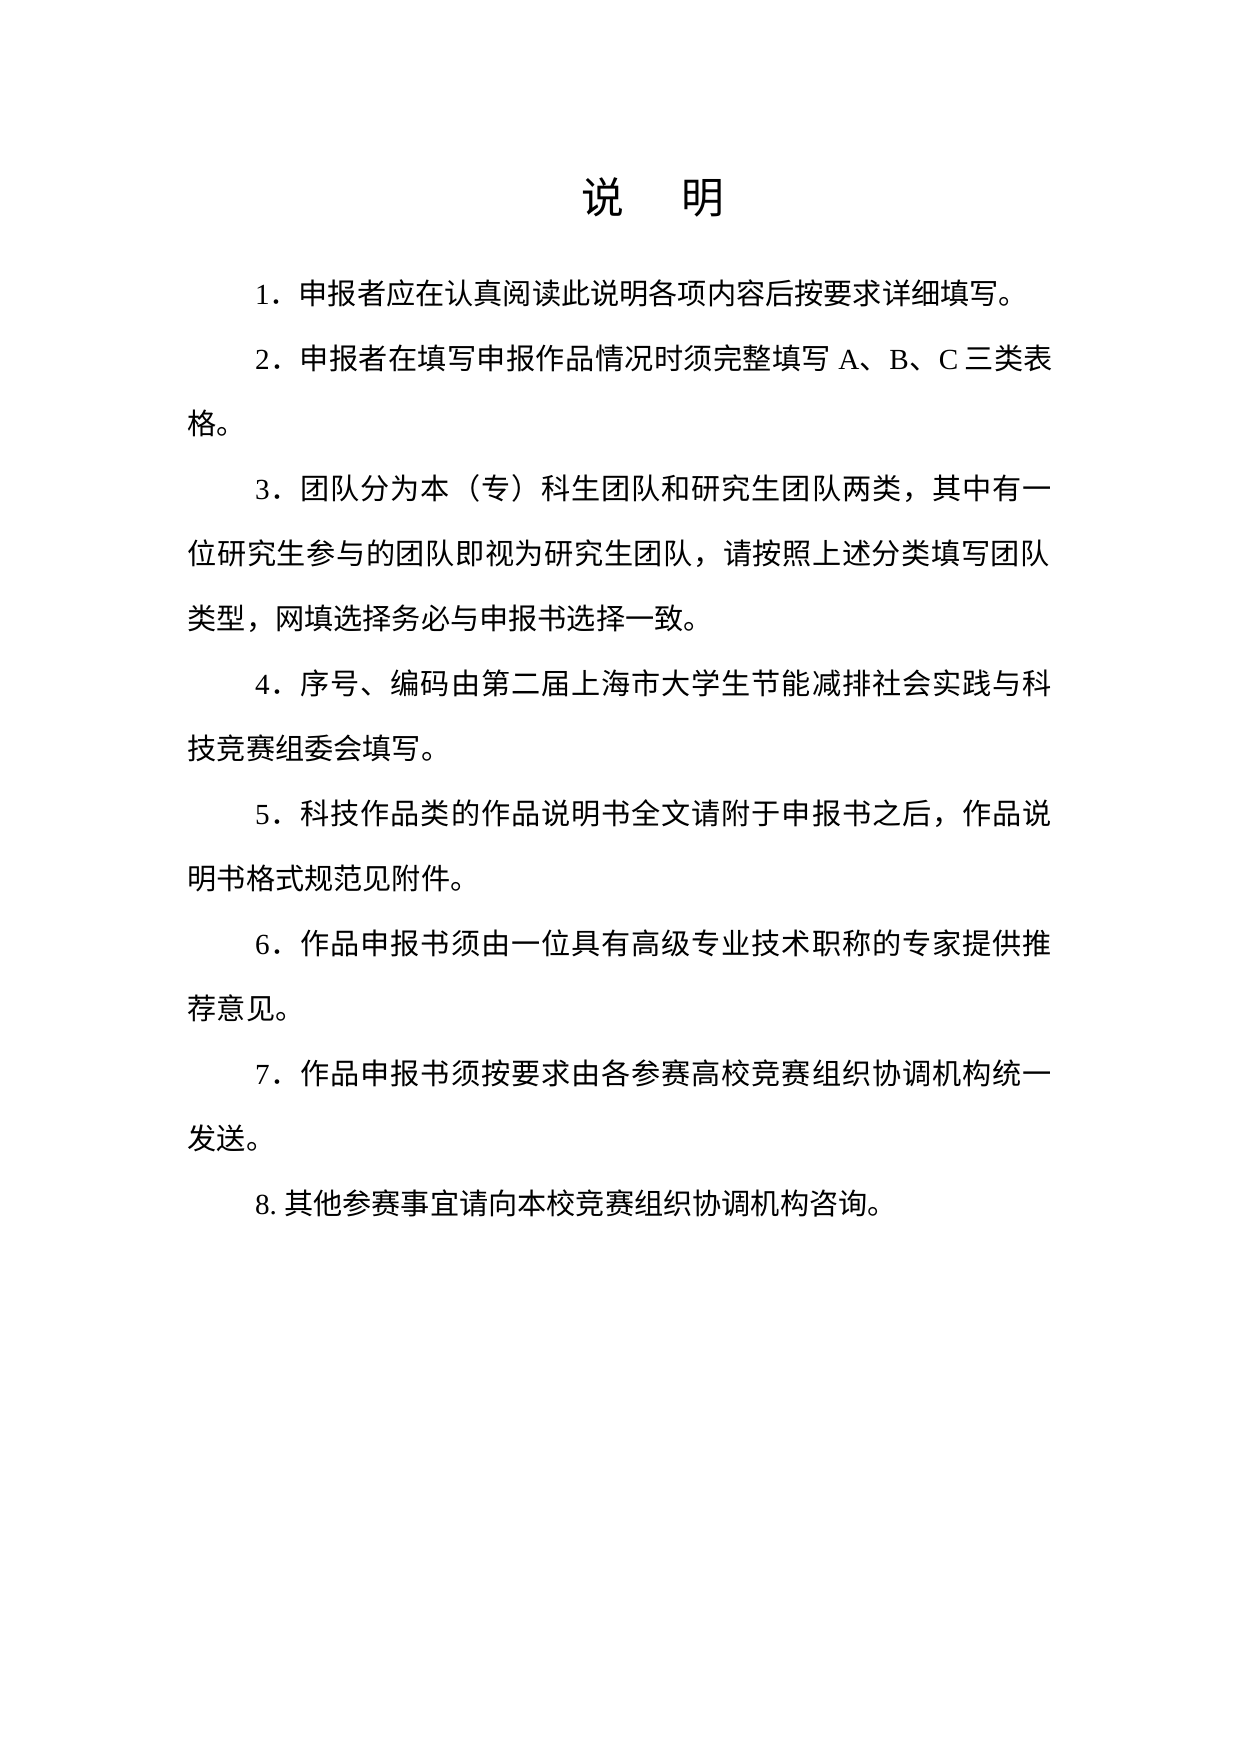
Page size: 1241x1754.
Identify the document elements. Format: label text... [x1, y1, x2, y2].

text 3．团队分为本（专）科生团队和研究生团队两类，其中有一位研究生参与的团队即视为研究生团队，请按照上述分类填写团队类型，网填选择务必与申报书选择一致。 [187, 454, 1053, 649]
text 7．作品申报书须按要求由各参赛高校竞赛组织协调机构统一发送。 [187, 1039, 1053, 1169]
text 6．作品申报书须由一位具有高级专业技术职称的专家提供推荐意见。 [187, 909, 1053, 1039]
text 1．申报者应在认真阅读此说明各项内容后按要求详细填写。 [187, 259, 1053, 324]
text 5．科技作品类的作品说明书全文请附于申报书之后，作品说明书格式规范见附件。 [187, 779, 1053, 909]
text 8. 其他参赛事宜请向本校竞赛组织协调机构咨询。 [187, 1169, 1053, 1234]
text 说 明 [187, 162, 1053, 227]
text 2．申报者在填写申报作品情况时须完整填写A、B、C三类表格。 [187, 324, 1053, 454]
text 4．序号、编码由第二届上海市大学生节能减排社会实践与科技竞赛组委会填写。 [187, 649, 1053, 779]
